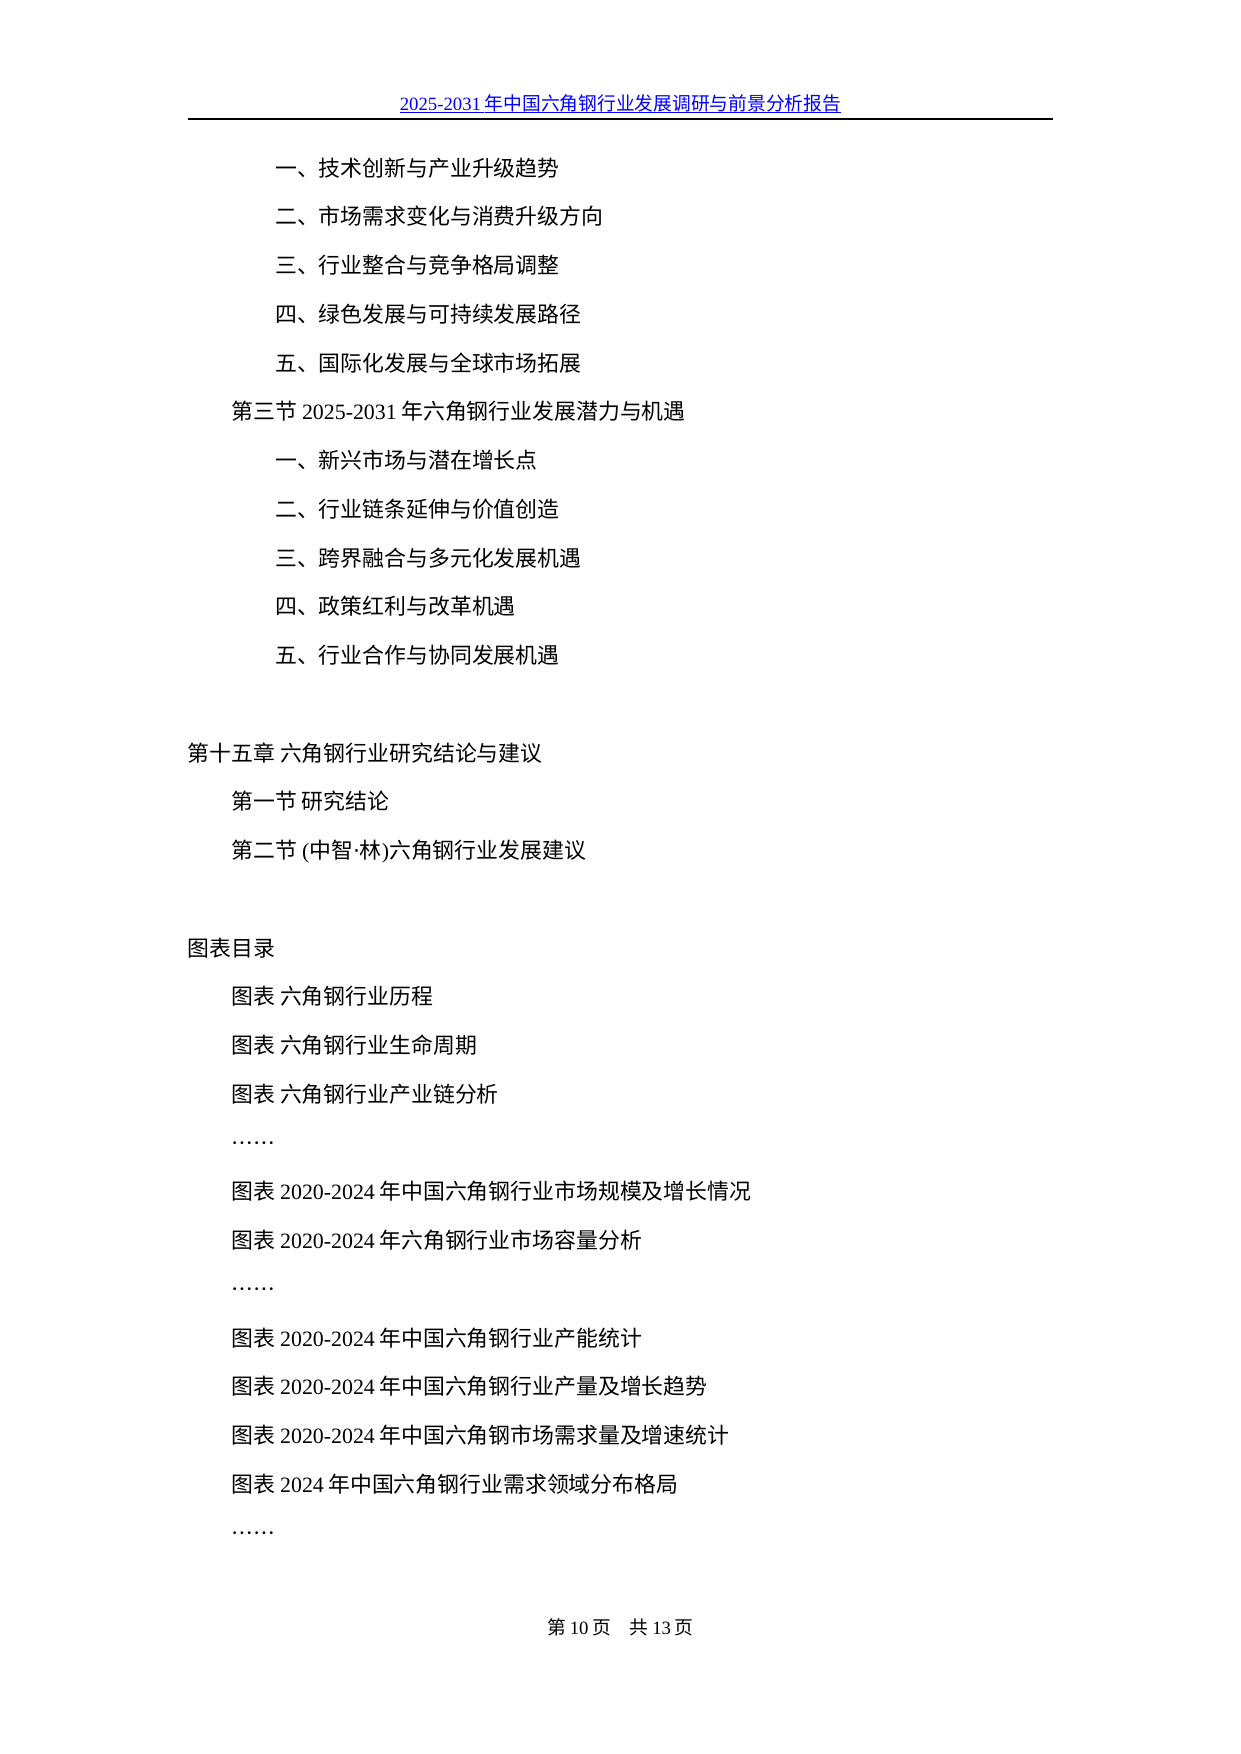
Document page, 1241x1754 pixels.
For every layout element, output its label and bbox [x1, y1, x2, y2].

text [187, 150, 1053, 1548]
